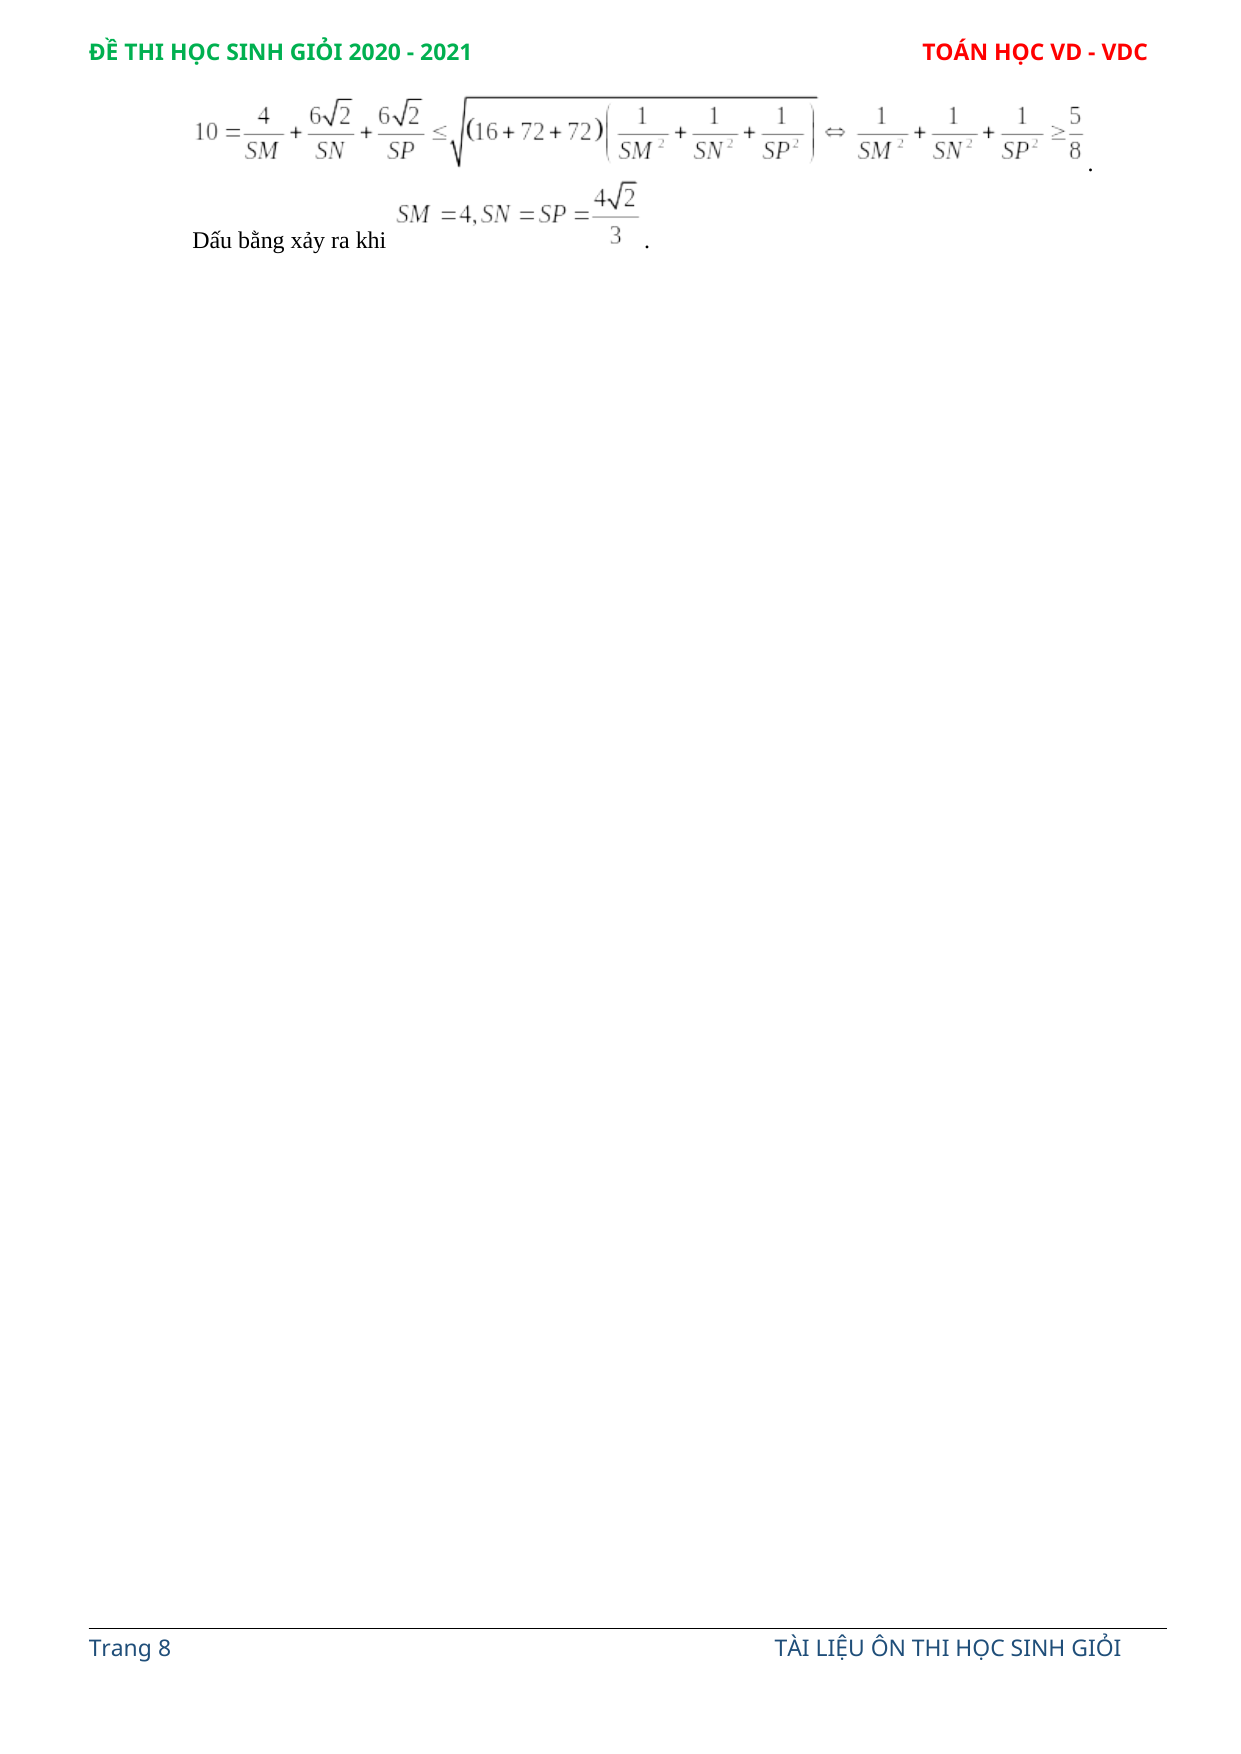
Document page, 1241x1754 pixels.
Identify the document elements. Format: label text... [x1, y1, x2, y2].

text . [88, 91, 1167, 176]
text Dấu bằng xảy ra khi . [88, 176, 1167, 253]
